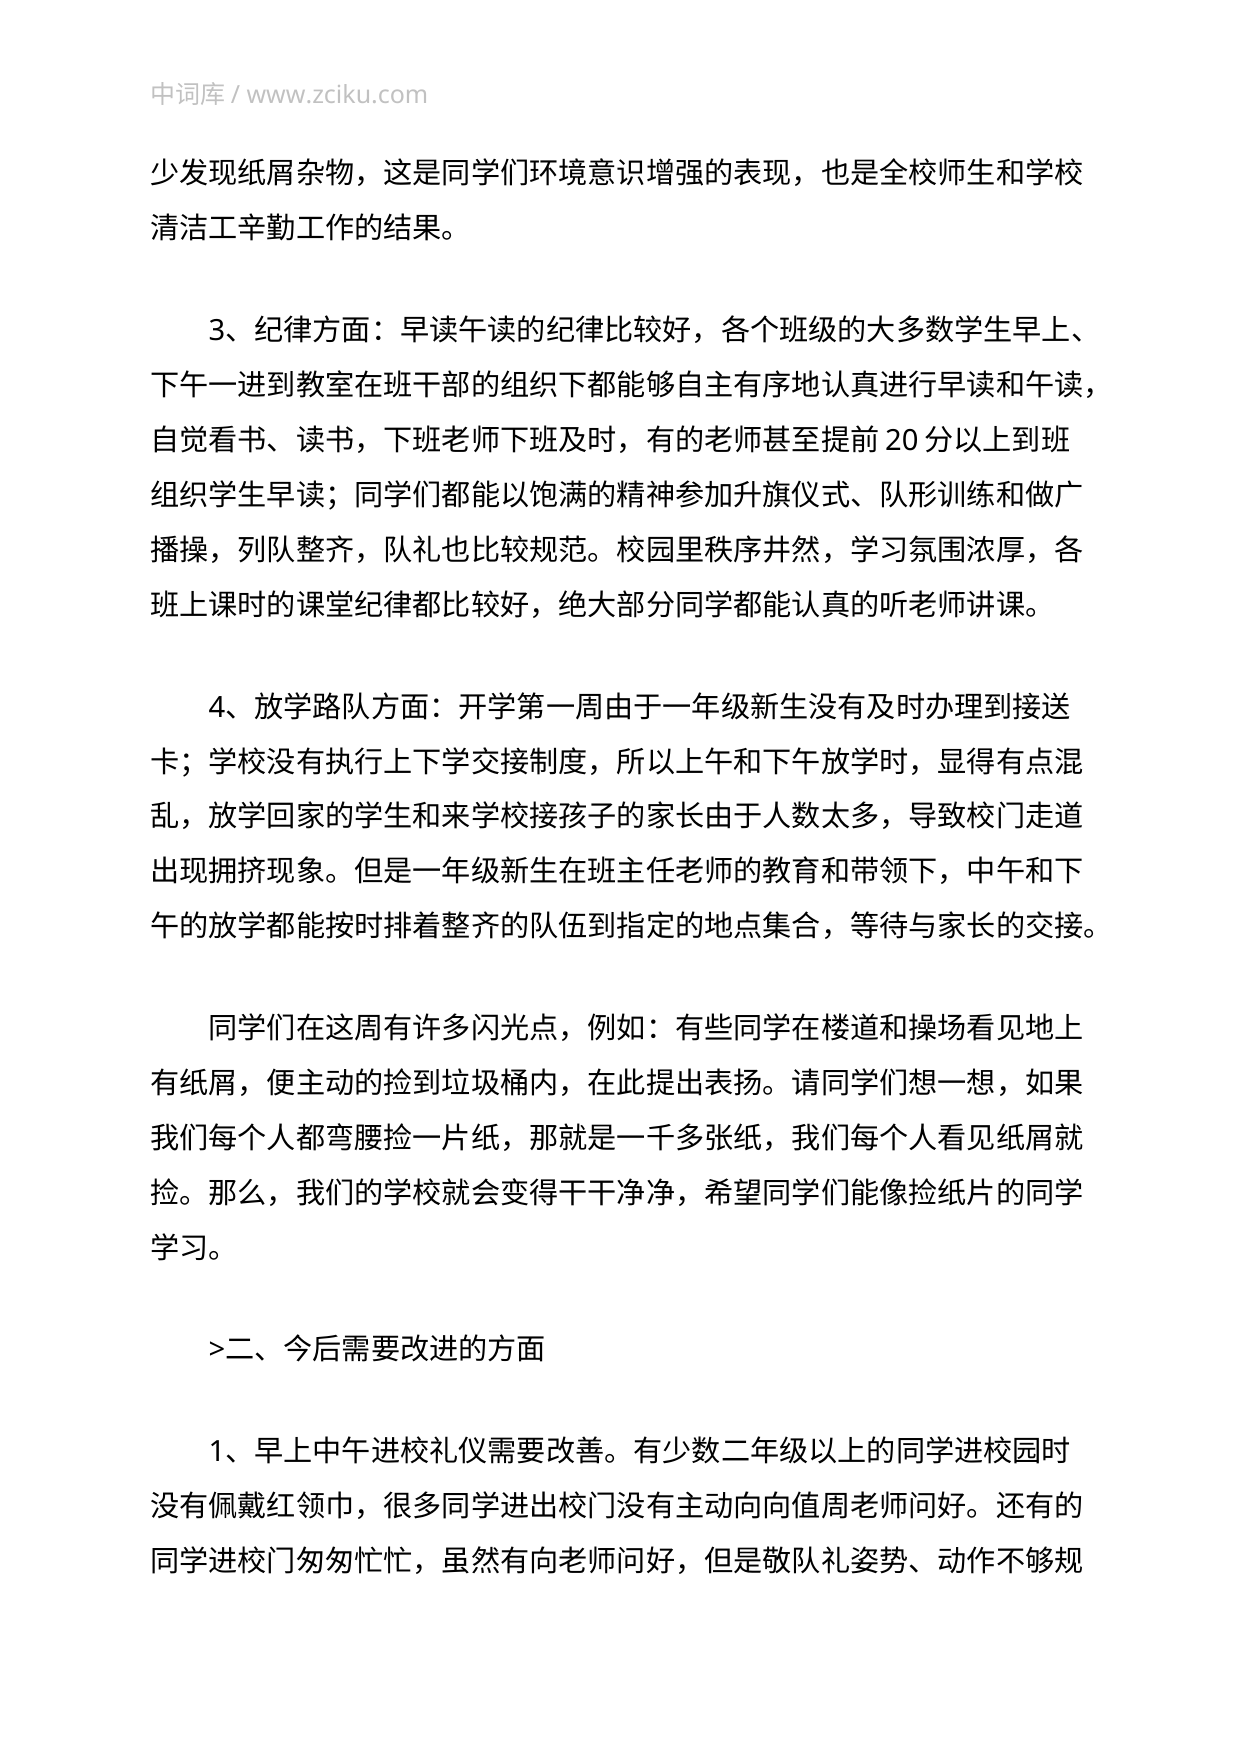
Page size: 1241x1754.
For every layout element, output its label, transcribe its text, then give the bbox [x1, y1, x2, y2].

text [150, 1428, 1090, 1580]
text >二、今后需要改进的方面 [150, 1326, 1090, 1368]
text 4、放学路队方面：开学第一周由于一年级新生没有及时办理到接送卡；学校没有执行上下学交接制度，所以上午和下午放学时，显得有点混乱，放学回家的学生和来学校接孩子的家长由于人数太多，导致校门走道出现拥挤现象。但是一年级新生在班主任老师的教育和带领下，中午和下午的放学都能按时排着整齐的队伍到指定的地点集合，等待与家长的交接。 [150, 683, 1090, 945]
text 同学们在这周有许多闪光点，例如：有些同学在楼道和操场看见地上有纸屑，便主动的捡到垃圾桶内，在此提出表扬。请同学们想一想，如果我们每个人都弯腰捡一片纸，那就是一千多张纸，我们每个人看见纸屑就捡。那么，我们的学校就会变得干干净净，希望同学们能像捡纸片的同学学习。 [150, 1004, 1090, 1266]
text 3、纪律方面：早读午读的纪律比较好，各个班级的大多数学生早上、下午一进到教室在班干部的组织下都能够自主有序地认真进行早读和午读，自觉看书、读书，下班老师下班及时，有的老师甚至提前20分以上到班组织学生早读；同学们都能以饱满的精神参加升旗仪式、队形训练和做广播操，列队整齐，队礼也比较规范。校园里秩序井然，学习氛围浓厚，各班上课时的课堂纪律都比较好，绝大部分同学都能认真的听老师讲课。 [150, 307, 1090, 624]
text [150, 150, 1090, 247]
